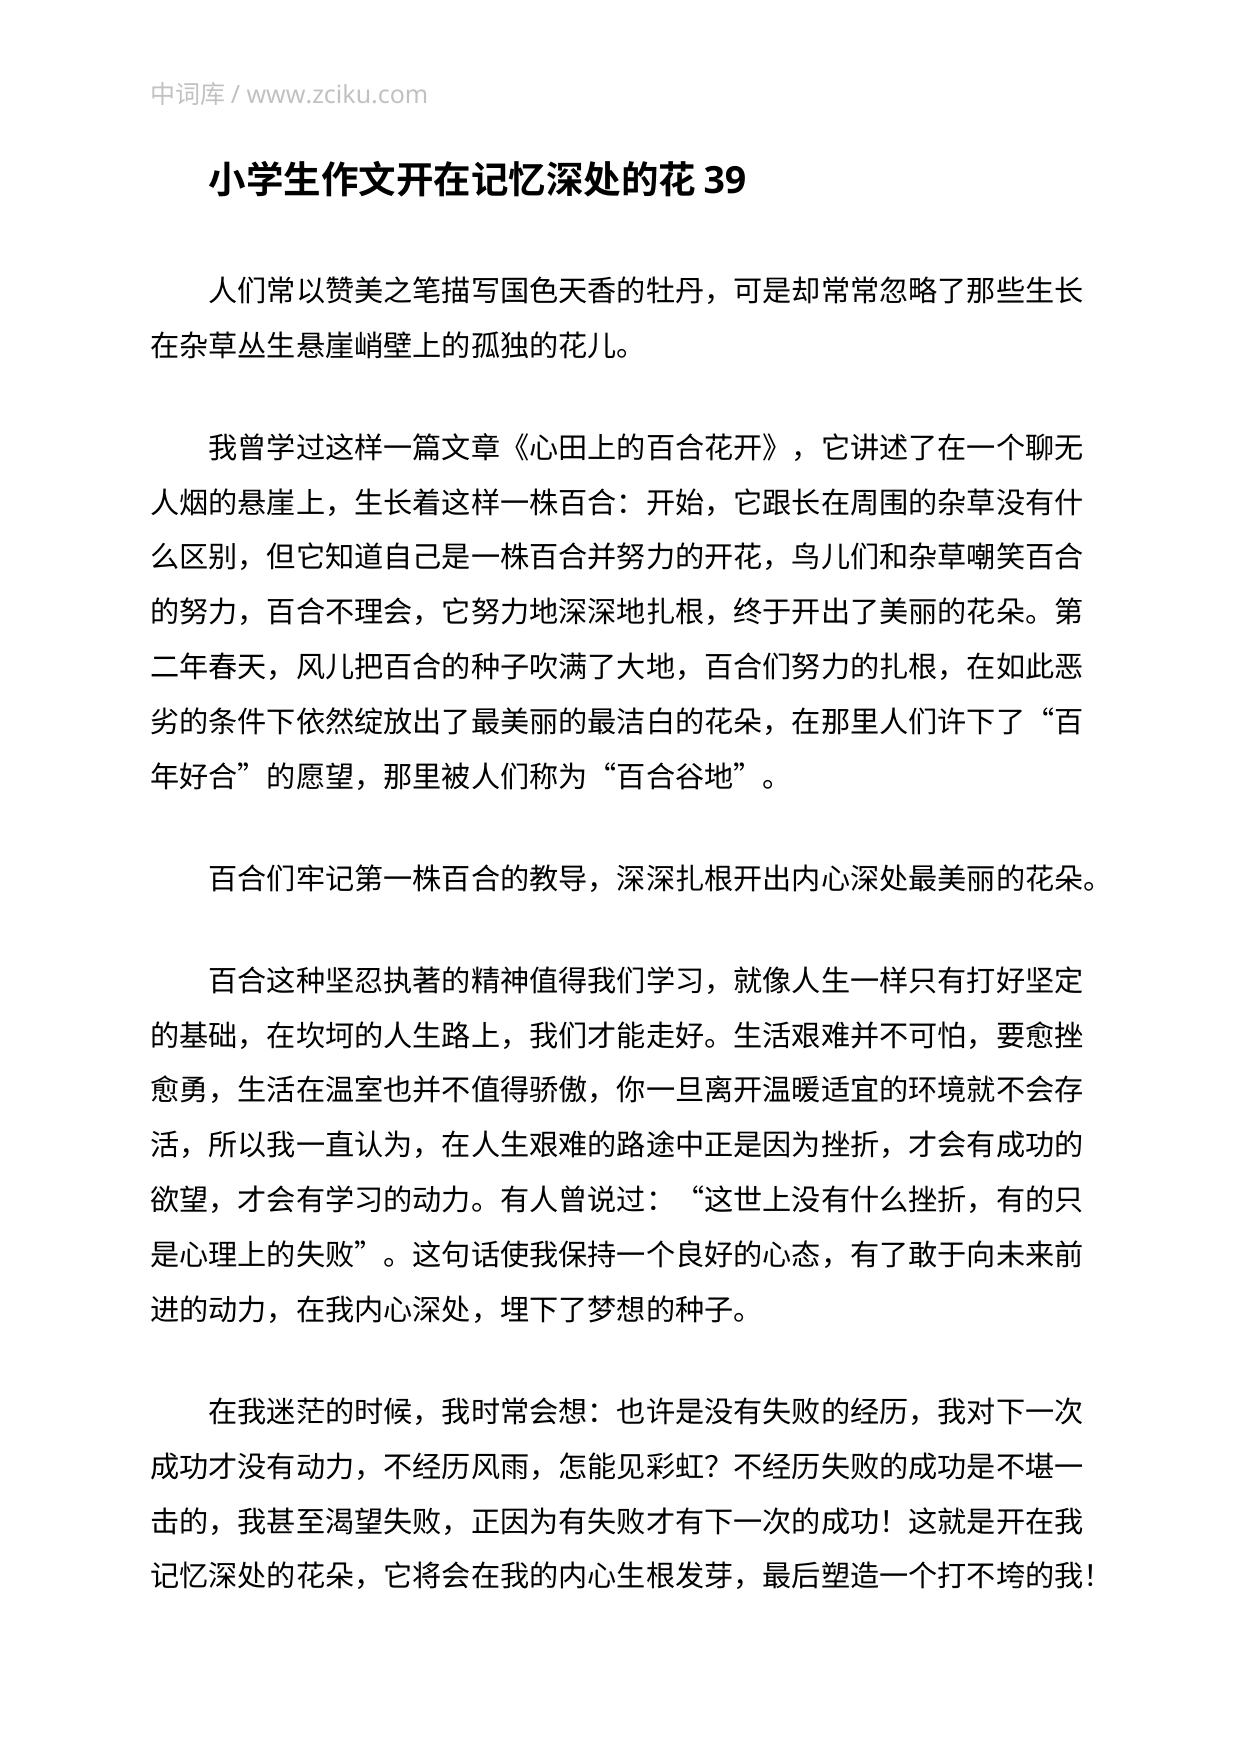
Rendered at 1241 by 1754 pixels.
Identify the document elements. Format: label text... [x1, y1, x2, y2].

text 在我迷茫的时候，我时常会想：也许是没有失败的经历，我对下一次成功才没有动力，不经历风雨，怎能见彩虹？不经历失败的成功是不堪一击的，我甚至渴望失败，正因为有失败才有下一次的成功！这就是开在我记忆深处的花朵，它将会在我的内心生根发芽，最后塑造一个打不垮的我！ [150, 1388, 1090, 1595]
text 人们常以赞美之笔描写国色天香的牡丹，可是却常常忽略了那些生长在杂草丛生悬崖峭壁上的孤独的花儿。 [150, 268, 1090, 365]
text 百合们牢记第一株百合的教导，深深扎根开出内心深处最美丽的花朵。 [150, 855, 1090, 898]
text 我曾学过这样一篇文章《心田上的百合花开》，它讲述了在一个聊无人烟的悬崖上，生长着这样一株百合：开始，它跟长在周围的杂草没有什么区别，但它知道自己是一株百合并努力的开花，鸟儿们和杂草嘲笑百合的努力，百合不理会，它努力地深深地扎根，终于开出了美丽的花朵。第二年春天，风儿把百合的种子吹满了大地，百合们努力的扎根，在如此恶劣的条件下依然绽放出了最美丽的最洁白的花朵，在那里人们许下了“百年好合”的愿望，那里被人们称为“百合谷地”。 [150, 424, 1090, 796]
text 百合这种坚忍执著的精神值得我们学习，就像人生一样只有打好坚定的基础，在坎坷的人生路上，我们才能走好。生活艰难并不可怕，要愈挫愈勇，生活在温室也并不值得骄傲，你一旦离开温暖适宜的环境就不会存活，所以我一直认为，在人生艰难的路途中正是因为挫折，才会有成功的欲望，才会有学习的动力。有人曾说过：“这世上没有什么挫折，有的只是心理上的失败”。这句话使我保持一个良好的心态，有了敢于向未来前进的动力，在我内心深处，埋下了梦想的种子。 [150, 957, 1090, 1329]
text 小学生作文开在记忆深处的花39 [150, 150, 1090, 204]
